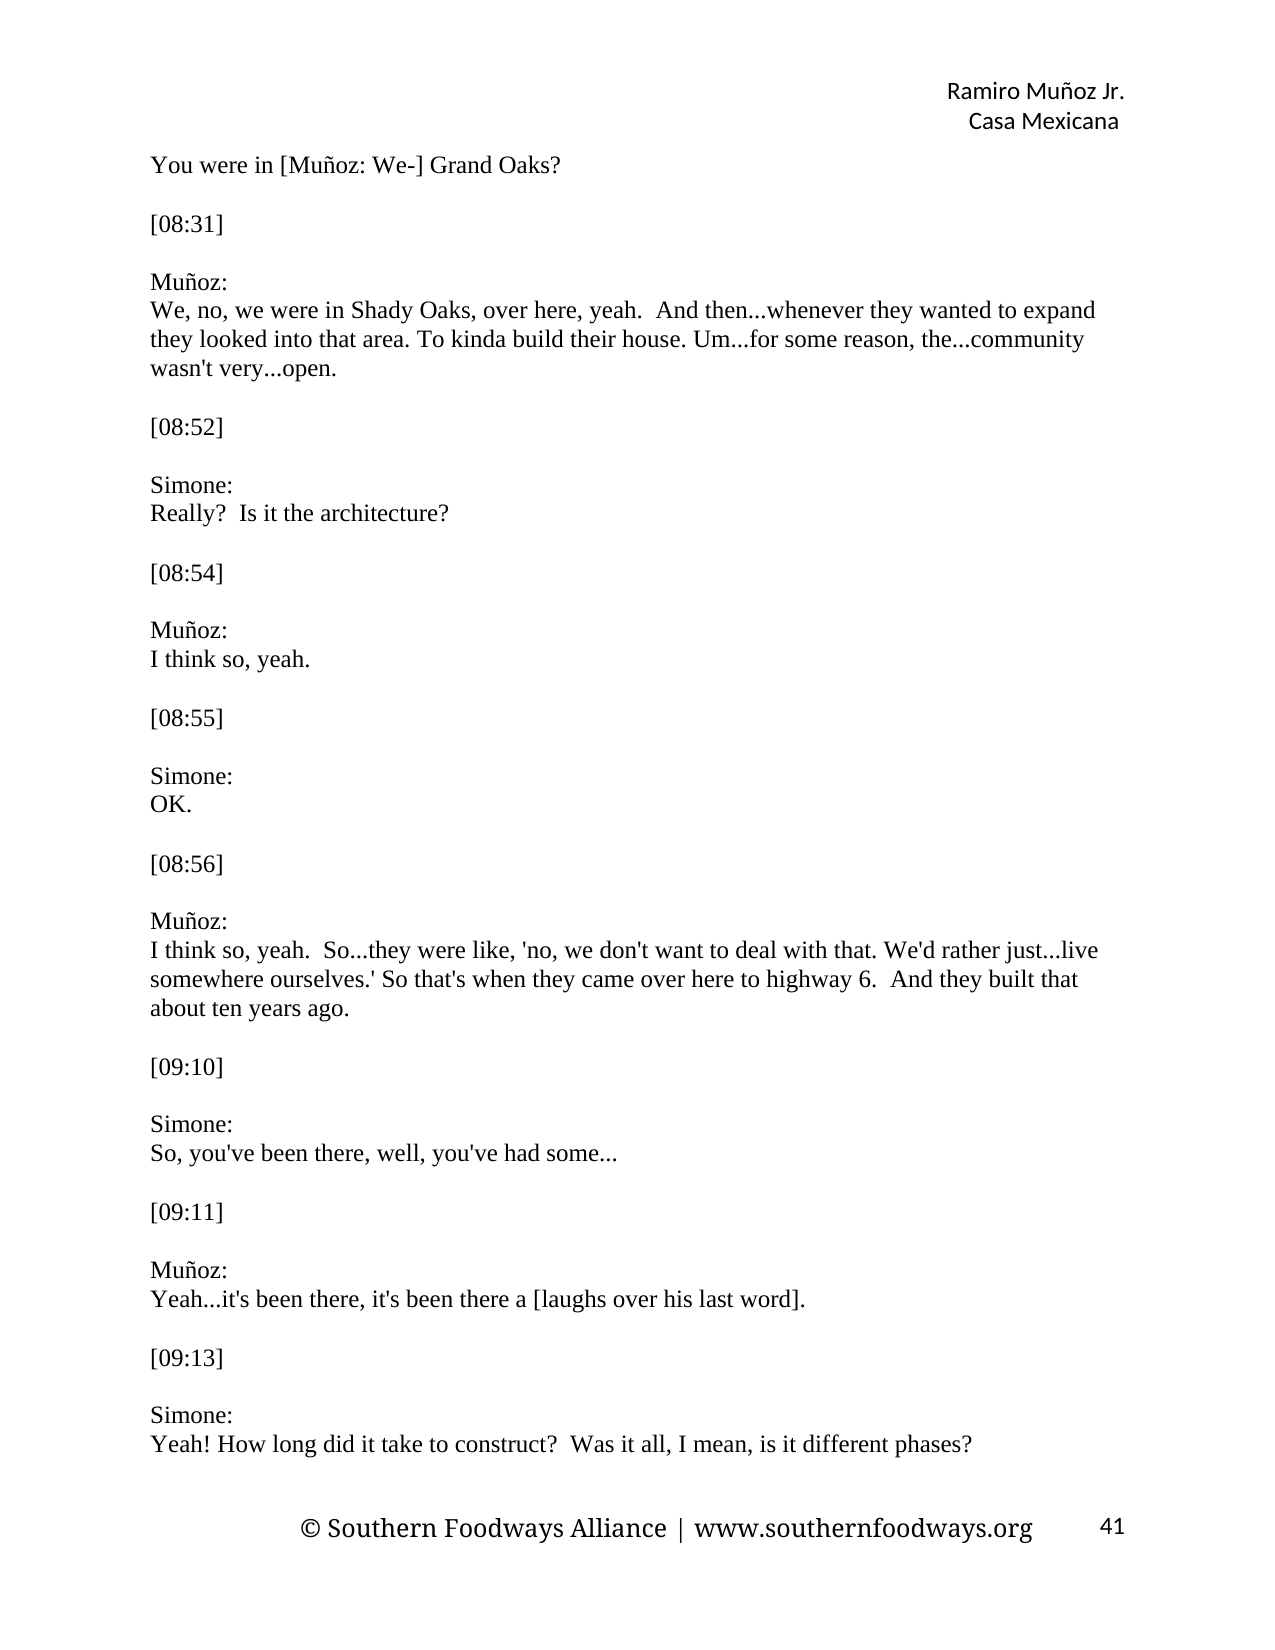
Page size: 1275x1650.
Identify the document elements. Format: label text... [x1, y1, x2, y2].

text [08:55] [150, 703, 1125, 732]
text [09:11] [150, 1197, 1125, 1226]
text [08:31] [150, 209, 1125, 238]
text Muñoz: I think so, yeah. [150, 587, 1125, 703]
text Simone: Really? Is it the architecture? [150, 441, 1125, 558]
text [09:13] [150, 1343, 1125, 1372]
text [150, 150, 1125, 209]
text [09:10] [150, 1052, 1125, 1081]
text [08:52] [150, 412, 1125, 441]
text Muñoz: I think so, yeah. So...they were like, 'no, we don't want to deal with that. We'd rather just...live somewhere ourselves.' So that's when they came over here to highway 6. And they built that about ten years ago. [150, 878, 1125, 1052]
text Simone: Yeah! How long did it take to construct? Was it all, I mean, is it different phases? [150, 1372, 1125, 1488]
text [08:54] [150, 558, 1125, 587]
text Simone: OK. [150, 732, 1125, 849]
text Simone: So, you've been there, well, you've had some... [150, 1081, 1125, 1197]
text Muñoz: We, no, we were in Shady Oaks, over here, yeah. And then...whenever they wanted to expand they looked into that area. To kinda build their house. Um...for some reason, the...community wasn't very...open. [150, 238, 1125, 412]
text [08:56] [150, 849, 1125, 878]
text Muñoz: Yeah...it's been there, it's been there a [laughs over his last word]. [150, 1226, 1125, 1343]
